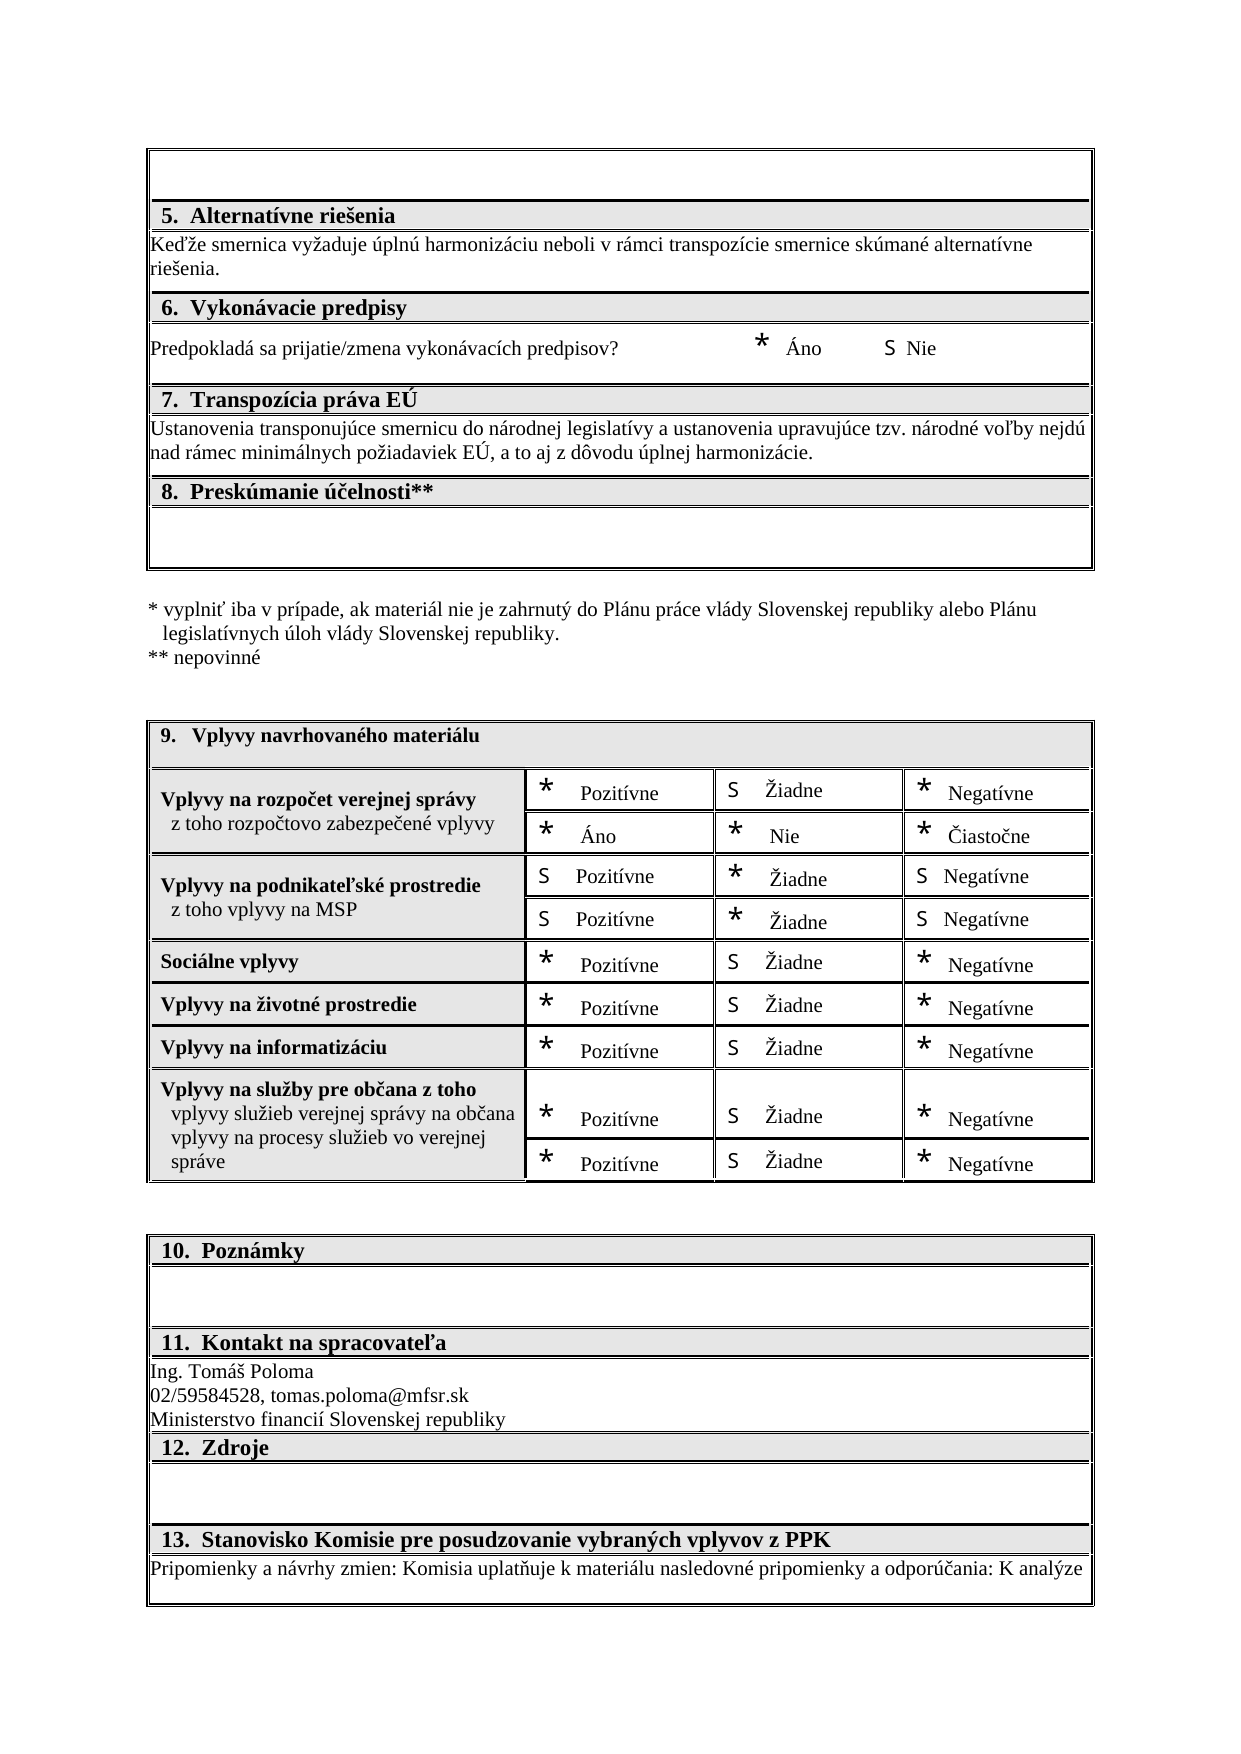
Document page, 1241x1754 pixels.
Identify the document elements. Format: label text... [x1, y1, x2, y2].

table_cell * Pozitívne [525, 1140, 714, 1180]
table_cell * Pozitívne [527, 942, 713, 981]
table_cell * Negatívne [905, 981, 1091, 1024]
table_cell * Pozitívne [527, 1070, 713, 1137]
table_cell * Negatívne [904, 1067, 1093, 1137]
table_cell S Pozitívne [527, 899, 713, 938]
table_cell * Negatívne [904, 1137, 1091, 1180]
table_cell Predpokladá sa prijatie/zmena vykonávacích predpisov? * Áno S Nie [148, 321, 1093, 383]
table_cell * Žiadne [716, 856, 902, 895]
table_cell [150, 1553, 1092, 1603]
table_cell S Žiadne [716, 984, 902, 1024]
table_cell * Žiadne [716, 899, 902, 938]
table_cell Keďže smernica vyžaduje úplnú harmonizáciu neboli v rámci transpozície smernice skúmané alternatívne riešenia. [150, 229, 1092, 291]
table_cell Vplyvy na životné prostredie [150, 981, 524, 1024]
table_header 9. Vplyvy navrhovaného materiálu [150, 723, 1091, 766]
table_cell * Nie [716, 813, 902, 852]
table_cell S Žiadne [716, 1070, 902, 1137]
table_header 10. Poznámky [150, 1237, 1091, 1263]
table_cell S Negatívne [905, 852, 1092, 895]
text ** nepovinné [148, 645, 1093, 669]
table_cell 12. Zdroje [148, 1431, 1093, 1460]
table_cell * Pozitívne [527, 770, 713, 809]
table_cell S Negatívne [905, 895, 1092, 938]
table_cell Vplyvy na podnikateľské prostredie z toho vplyvy na MSP [150, 852, 524, 938]
table_cell S Žiadne [716, 770, 902, 809]
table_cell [150, 151, 1091, 199]
table_cell Ing. Tomáš Poloma 02/59584528, tomas.poloma@mfsr.sk Ministerstvo financií Slovenskej republiky [150, 1355, 1092, 1431]
table_cell * Negatívne [905, 1024, 1091, 1067]
table_cell Vplyvy na informatizáciu [150, 1024, 524, 1067]
table_cell * Negatívne [904, 766, 1092, 809]
table_cell * Čiastočne [905, 809, 1092, 852]
text * vyplniť iba v prípade, ak materiál nie je zahrnutý do Plánu práce vlády Slovenskej republiky alebo Plánu legislatívnych úloh vlády Slovenskej republiky. [148, 597, 1093, 645]
table_cell * Áno [527, 813, 713, 852]
table_cell Vplyvy na rozpočet verejnej správy z toho rozpočtovo zabezpečené vplyvy [150, 766, 525, 852]
table_cell Sociálne vplyvy [150, 938, 524, 981]
table_cell * Pozitívne [527, 984, 713, 1024]
table_cell [150, 1460, 1092, 1523]
table_cell * Negatívne [905, 938, 1092, 981]
table_cell S Žiadne [716, 942, 902, 981]
table_cell Ustanovenia transponujúce smernicu do národnej legislatívy a ustanovenia upravujúce tzv. národné voľby nejdú nad rámec minimálnych požiadaviek EÚ, a to aj z dôvodu úplnej harmonizácie. [148, 413, 1093, 475]
table_cell * Pozitívne [527, 1027, 713, 1067]
table_cell S Pozitívne [527, 856, 713, 895]
table_cell 5. Alternatívne riešenia [150, 199, 1091, 228]
table_cell 11. Kontakt na spracovateľa [148, 1326, 1093, 1355]
table_cell S Žiadne [716, 1027, 902, 1067]
table_cell [148, 505, 1093, 567]
table_cell Vplyvy na služby pre občana z toho vplyvy služieb verejnej správy na občana vplyvy na procesy služieb vo verejnej správe [148, 1067, 525, 1180]
table_cell S Žiadne [715, 1140, 903, 1180]
table_cell 6. Vykonávacie predpisy [150, 291, 1091, 321]
table_cell 7. Transpozícia práva EÚ [150, 383, 1092, 413]
table_cell 8. Preskúmanie účelnosti** [150, 475, 1092, 505]
table_cell 13. Stanovisko Komisie pre posudzovanie vybraných vplyvov z PPK [148, 1523, 1093, 1552]
table_cell [150, 1263, 1092, 1326]
